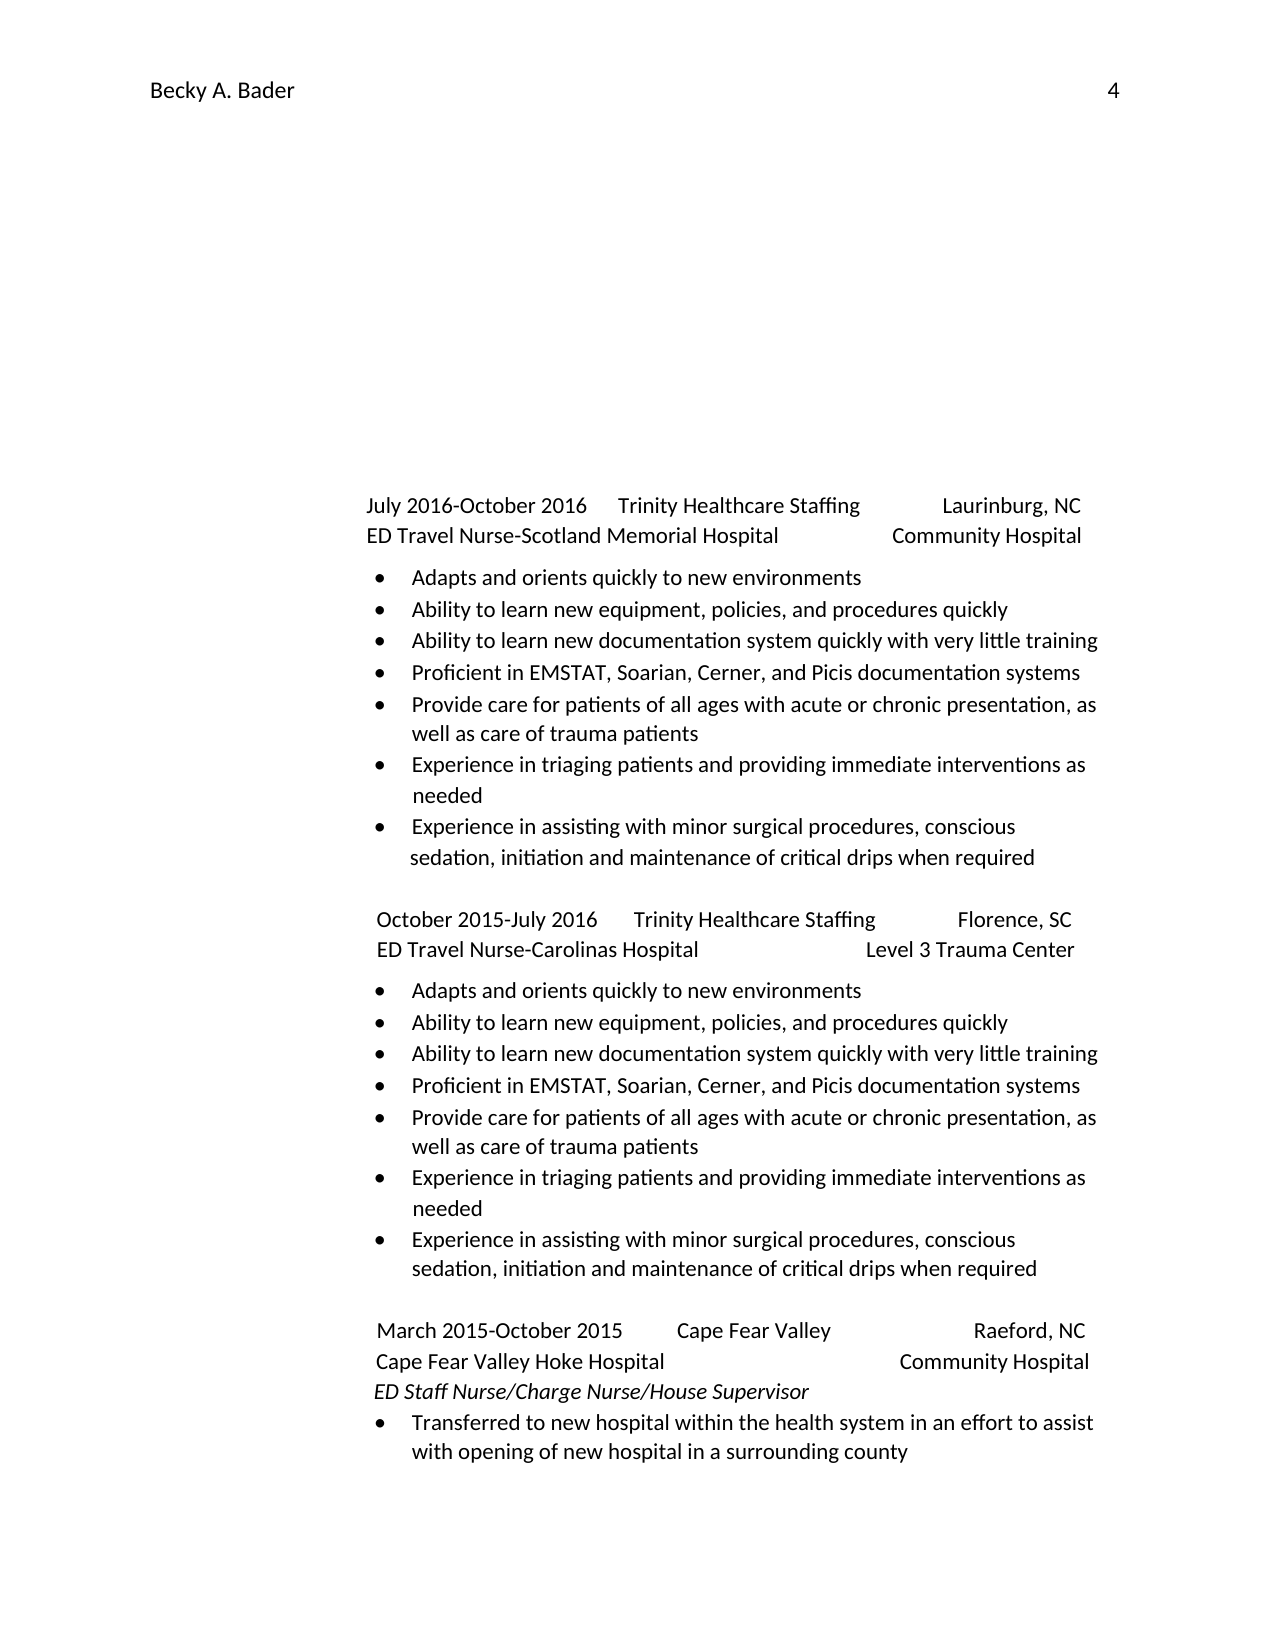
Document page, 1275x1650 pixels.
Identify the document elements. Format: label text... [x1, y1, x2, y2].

text ED Travel Nurse-Scotland Memorial Hospital Community Hospital [150, 521, 1125, 549]
list Proficient in EMSTAT, Soarian, Cerner, and Picis documentation systems [373, 1070, 1125, 1099]
text ED Travel Nurse-Carolinas Hospital​ Level 3 Trauma Center [150, 936, 1125, 963]
text October 2015-July 2016 Trinity Healthcare Staffing Florence, SC [150, 905, 1125, 933]
list Ability to learn new equipment, policies, and procedures quickly [373, 594, 1125, 623]
list Ability to learn new equipment, policies, and procedures quickly [373, 1007, 1125, 1036]
list Experience in assisting with minor surgical procedures, conscious sedation, initiation and maintenance of critical drips when required [373, 1224, 1125, 1282]
text Cape Fear Valley Hoke Hospital Community Hospital [150, 1347, 1125, 1375]
text sedation, initiation and maintenance of critical drips when required [373, 843, 1125, 871]
list Experience in triaging patients and providing immediate interventions as [373, 1162, 1125, 1191]
list Adapts and orients quickly to new environments [373, 975, 1125, 1004]
list Provide care for patients of all ages with acute or chronic presentation, as well as care of trauma patients [373, 1102, 1125, 1160]
text July 2016-October 2016 Trinity Healthcare Staffing Laurinburg, NC [150, 491, 1125, 519]
text needed [150, 781, 1125, 809]
list Experience in triaging patients and providing immediate interventions as [373, 749, 1125, 778]
list Ability to learn new documentation system quickly with very little training [373, 1038, 1125, 1068]
subtitle ED Staff Nurse/Charge Nurse/House Supervisor [373, 1377, 1125, 1405]
text needed [150, 1194, 1125, 1222]
list Proficient in EMSTAT, Soarian, Cerner, and Picis documentation systems [373, 657, 1125, 686]
list Adapts and orients quickly to new environments [373, 562, 1125, 591]
text March 2015-October 2015 Cape Fear Valley Raeford, NC [150, 1316, 1125, 1344]
list Provide care for patients of all ages with acute or chronic presentation, as well as care of trauma patients [373, 689, 1125, 747]
list Experience in assisting with minor surgical procedures, conscious [373, 811, 1125, 841]
list Ability to learn new documentation system quickly with very little training [373, 625, 1125, 655]
list Transferred to new hospital within the health system in an effort to assist with opening of new hospital in a surrounding county [373, 1407, 1125, 1466]
